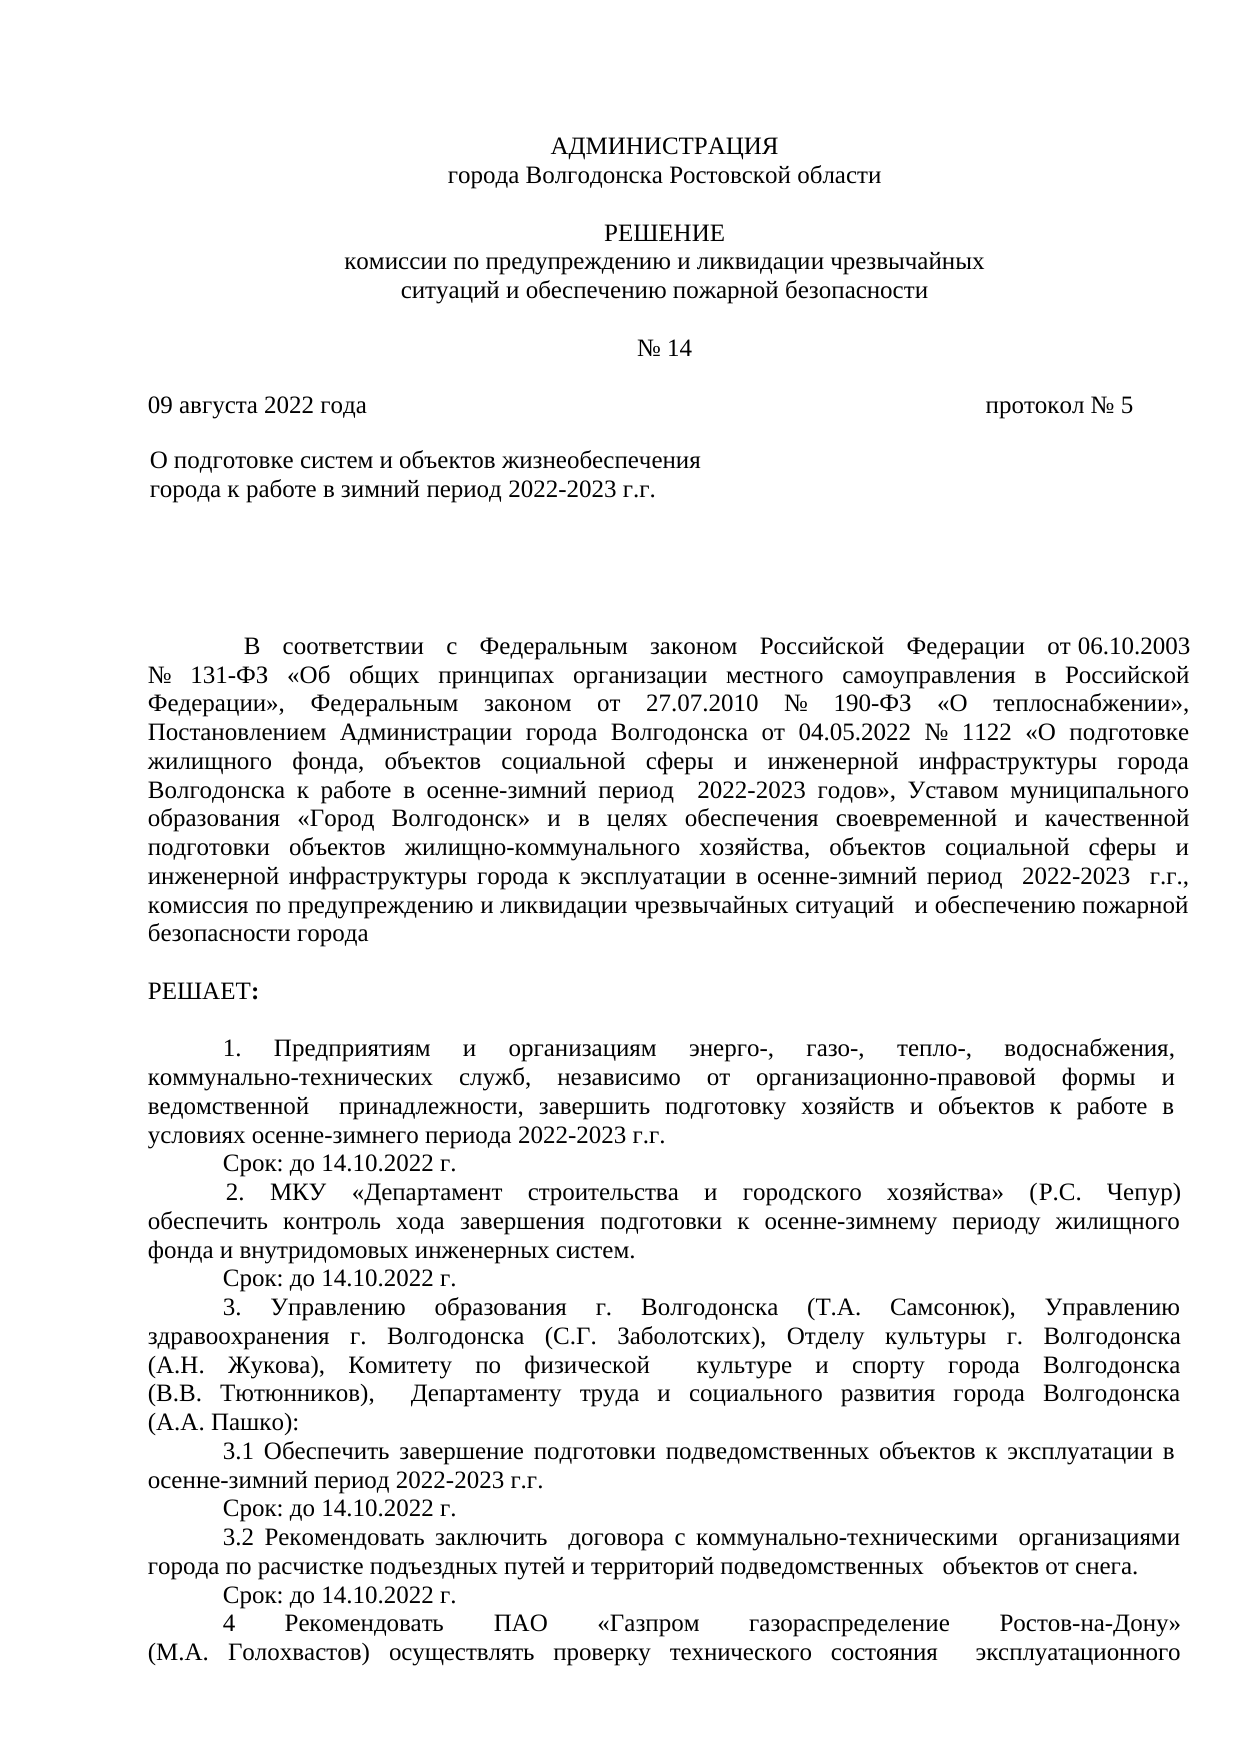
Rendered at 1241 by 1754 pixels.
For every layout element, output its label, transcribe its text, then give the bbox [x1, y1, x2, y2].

subtitle В соответствии с Федеральным законом Российской Федерации от 06.10.2003 № 131-ФЗ «Об общих принципах организации местного самоуправления в Российской Федерации», Федеральным законом от 27.07.2010 № 190-ФЗ «О теплоснабжении», Постановлением Администрации города Волгодонска от 04.05.2022 № 1122 «О подготовке жилищного фонда, объектов социальной сферы и инженерной инфраструктуры города Волгодонска к работе в осенне-зимний период 2022-2023 годов», Уставом муниципального образования «Город Волгодонск» и в целях обеспечения своевременной и качественной подготовки объектов жилищно-коммунального хозяйства, объектов социальной сферы и инженерной инфраструктуры города к эксплуатации в осенне-зимний период 2022-2023 г.г., комиссия по предупреждению и ликвидации чрезвычайных ситуаций и обеспечению пожарной безопасности города [148, 631, 1190, 947]
text Срок: до 14.10.2022 г. [148, 1580, 1181, 1608]
text РЕШЕНИЕ [148, 218, 1181, 246]
text ситуаций и обеспечению пожарной безопасности [148, 275, 1181, 304]
text Срок: до 14.10.2022 г. [148, 1493, 1181, 1522]
text 3.1 Обеспечить завершение подготовки подведомственных объектов к эксплуатации в осенне-зимний период 2022-2023 г.г. [148, 1436, 1176, 1493]
text 1. Предприятиям и организациям энерго-, газо-, тепло-, водоснабжения, коммунально-технических служб, независимо от организационно-правовой формы и ведомственной принадлежности, завершить подготовку хозяйств и объектов к работе в условиях осенне-зимнего периода 2022-2023 г.г. [148, 1033, 1176, 1148]
text 3. Управлению образования г. Волгодонска (Т.А. Самсонюк), Управлению здравоохранения г. Волгодонска (С.Г. Заболотских), Отделу культуры г. Волгодонска (А.Н. Жукова), Комитету по физической культуре и спорту города Волгодонска (В.В. Тютюнников), Департаменту труда и социального развития города Волгодонска (А.А. Пашко): [148, 1292, 1181, 1436]
text города Волгодонска Ростовской области [148, 160, 1181, 189]
text комиссии по предупреждению и ликвидации чрезвычайных [148, 246, 1181, 275]
text АДМИНИСТРАЦИЯ [148, 131, 1181, 160]
text РЕШАЕТ: [148, 976, 1181, 1005]
text Срок: до 14.10.2022 г. [148, 1148, 1181, 1177]
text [148, 1608, 1181, 1666]
text 09 августа 2022 года протокол № 5 [148, 390, 1181, 419]
text Срок: до 14.10.2022 г. [148, 1263, 1181, 1292]
text № 14 [148, 333, 1181, 361]
text 2. МКУ «Департамент строительства и городского хозяйства» (Р.С. Чепур) обеспечить контроль хода завершения подготовки к осенне-зимнему периоду жилищного фонда и внутридомовых инженерных систем. [148, 1177, 1181, 1263]
text 3.2 Рекомендовать заключить договора с коммунально-техническими организациями города по расчистке подъездных путей и территорий подведомственных объектов от снега. [148, 1522, 1181, 1580]
